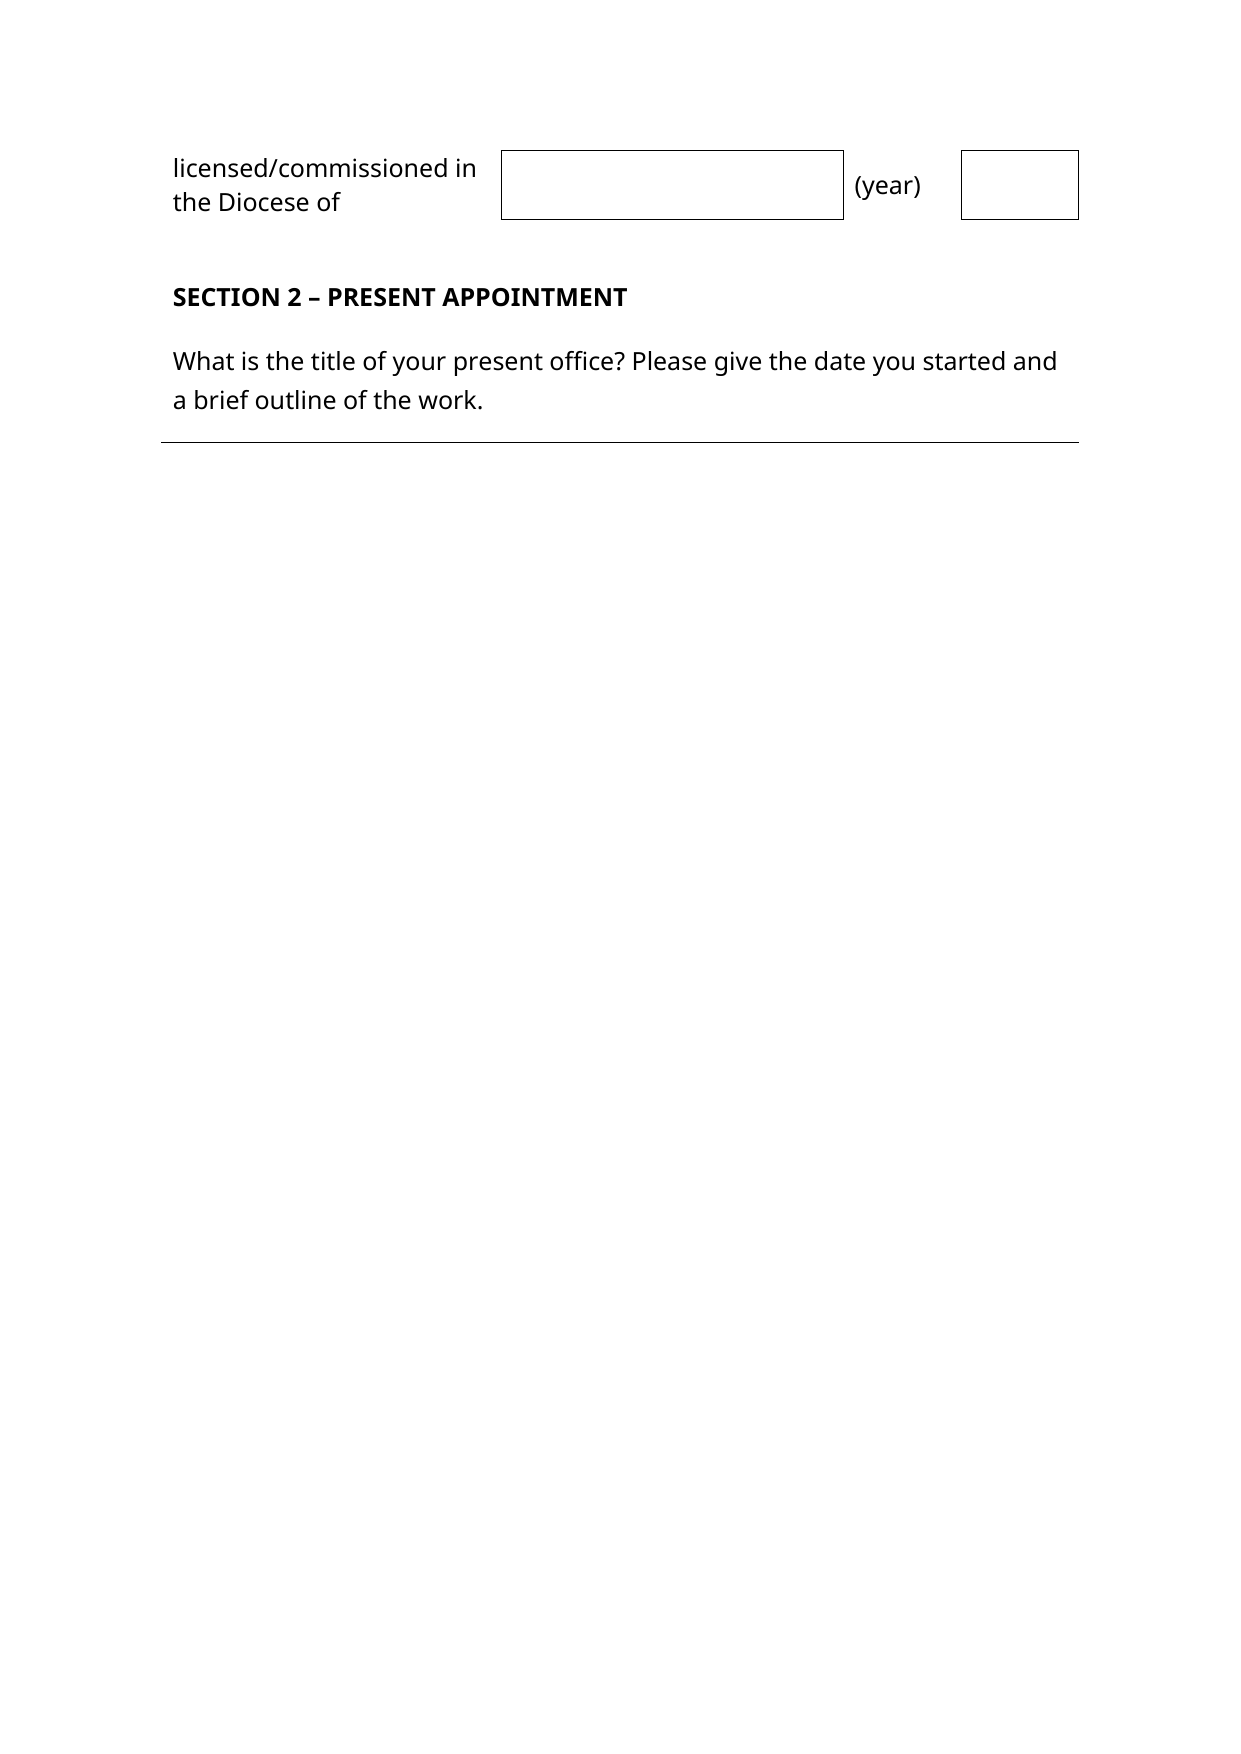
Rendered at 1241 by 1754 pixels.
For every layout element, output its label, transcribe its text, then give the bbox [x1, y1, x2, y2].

table_cell In (year) [844, 150, 961, 219]
table_cell [962, 151, 1078, 219]
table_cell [161, 150, 501, 219]
table_cell [502, 151, 843, 219]
table_cell SECTION 2 – PRESENT APPOINTMENT What is the title of your present office? Please give the date you started and a brief outline of the work. [161, 219, 1079, 442]
